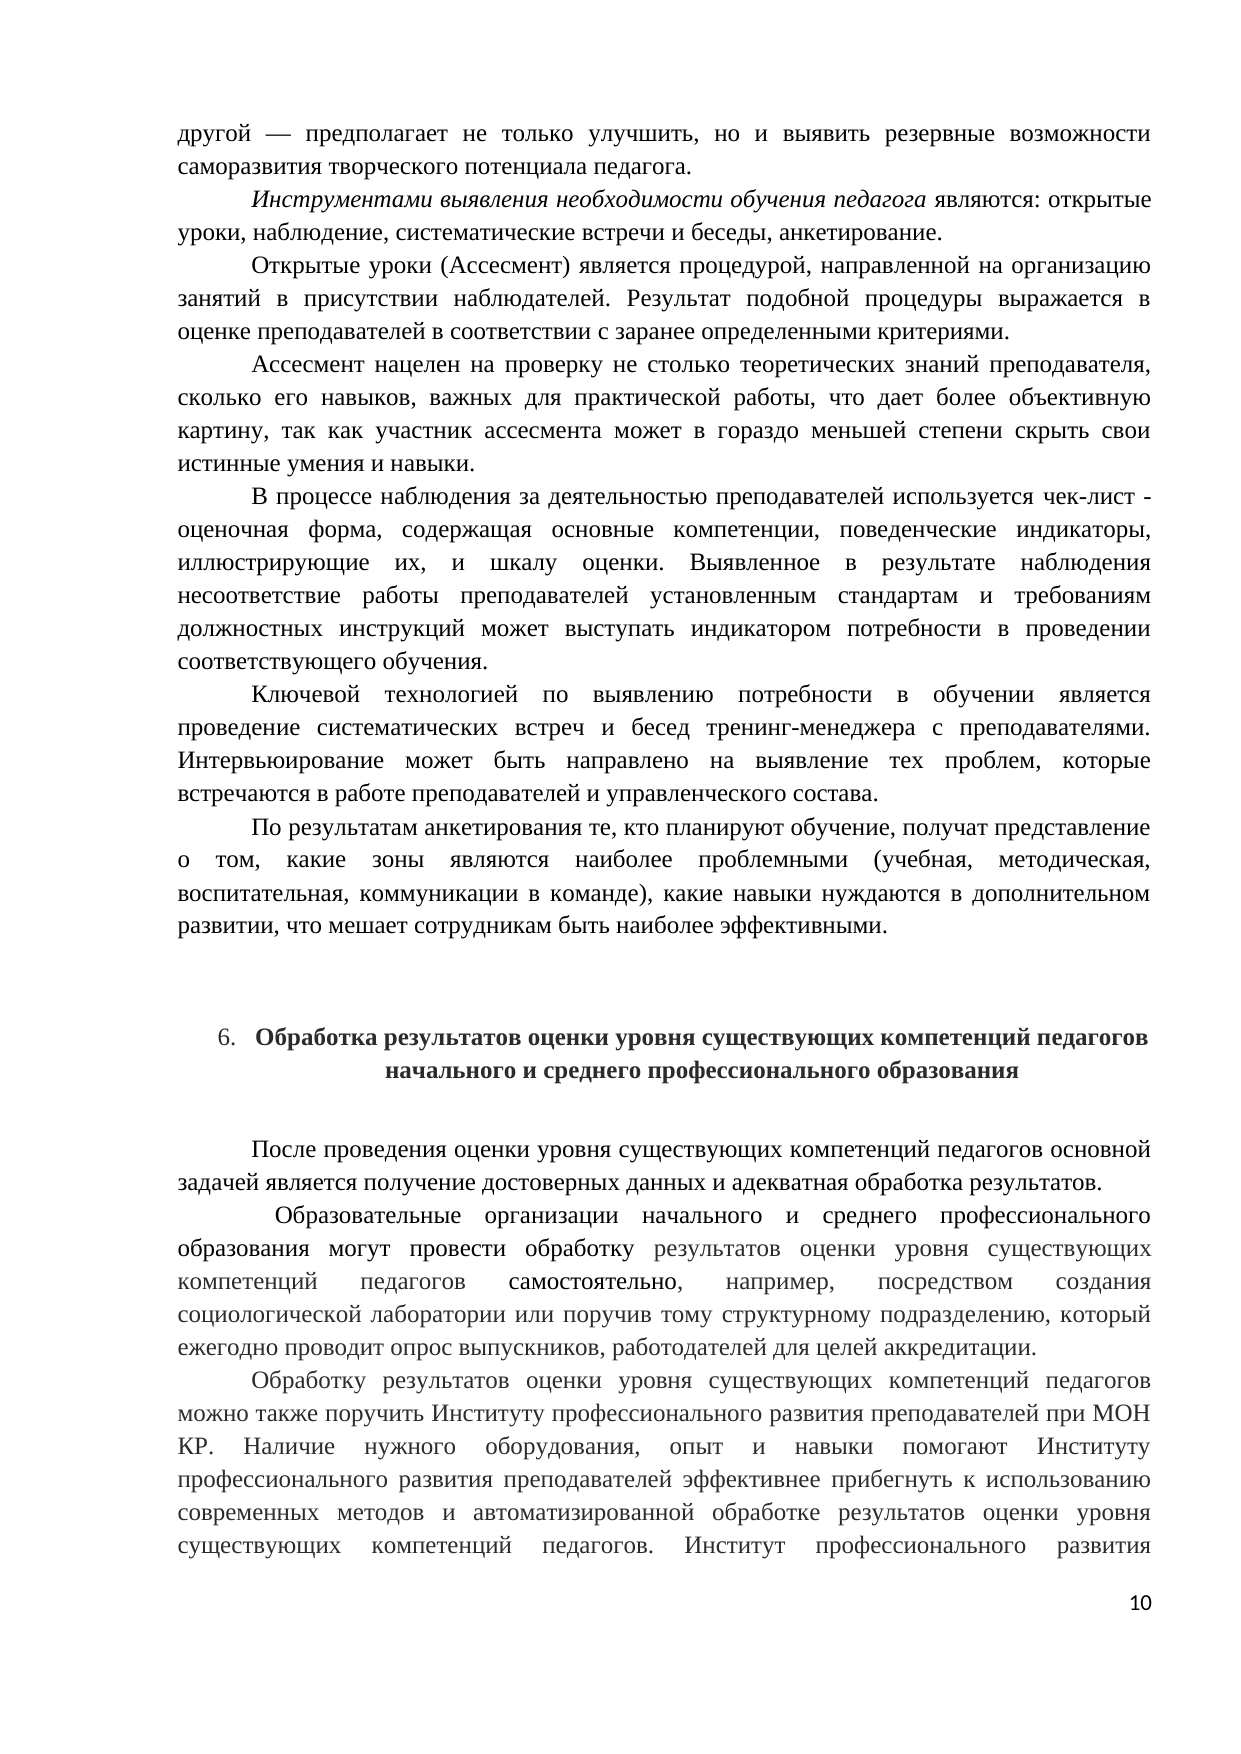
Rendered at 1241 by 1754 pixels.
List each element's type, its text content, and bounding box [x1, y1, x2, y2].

text После проведения оценки уровня существующих компетенций педагогов основной задачей является получение достоверных данных и адекватная обработка результатов. [177, 1134, 1152, 1196]
list Обработка результатов оценки уровня существующих компетенций педагогов начального и среднего профессионального образования [215, 1022, 1152, 1084]
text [177, 118, 1152, 180]
text Открытые уроки (Ассесмент) является процедурой, направленной на организацию занятий в присутствии наблюдателей. Результат подобной процедуры выражается в оценке преподавателей в соответствии с заранее определенными критериями. [177, 250, 1152, 345]
text Ключевой технологией по выявлению потребности в обучении является проведение систематических встреч и бесед тренинг-менеджера с преподавателями. Интервьюирование может быть направлено на выявление тех проблем, которые встречаются в работе преподавателей и управленческого состава. [177, 679, 1152, 807]
text По результатам анкетирования те, кто планируют обучение, получат представление о том, какие зоны являются наиболее проблемными (учебная, методическая, воспитательная, коммуникации в команде), какие навыки нуждаются в дополнительном развитии, что мешает сотрудникам быть наиболее эффективными. [177, 812, 1152, 939]
text В процессе наблюдения за деятельностью преподавателей используется чек-лист - оценочная форма, содержащая основные компетенции, поведенческие индикаторы, иллюстрирующие их, и шкалу оценки. Выявленное в результате наблюдения несоответствие работы преподавателей установленным стандартам и требованиям должностных инструкций может выступать индикатором потребности в проведении соответствующего обучения. [177, 481, 1152, 675]
text Инструментами выявления необходимости обучения педагога являются: открытые уроки, наблюдение, систематические встречи и беседы, анкетирование. [177, 184, 1152, 246]
text Образовательные организации начального и среднего профессионального образования могут провести обработку результатов оценки уровня существующих компетенций педагогов самостоятельно, например, посредством создания социологической лаборатории или поручив тому структурному подразделению, который ежегодно проводит опрос выпускников, работодателей для целей аккредитации. [177, 1200, 1152, 1361]
text Ассесмент нацелен на проверку не столько теоретических знаний преподавателя, сколько его навыков, важных для практической работы, что дает более объективную картину, так как участник ассесмента может в гораздо меньшей степени скрыть свои истинные умения и навыки. [177, 349, 1152, 477]
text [177, 1365, 1152, 1559]
